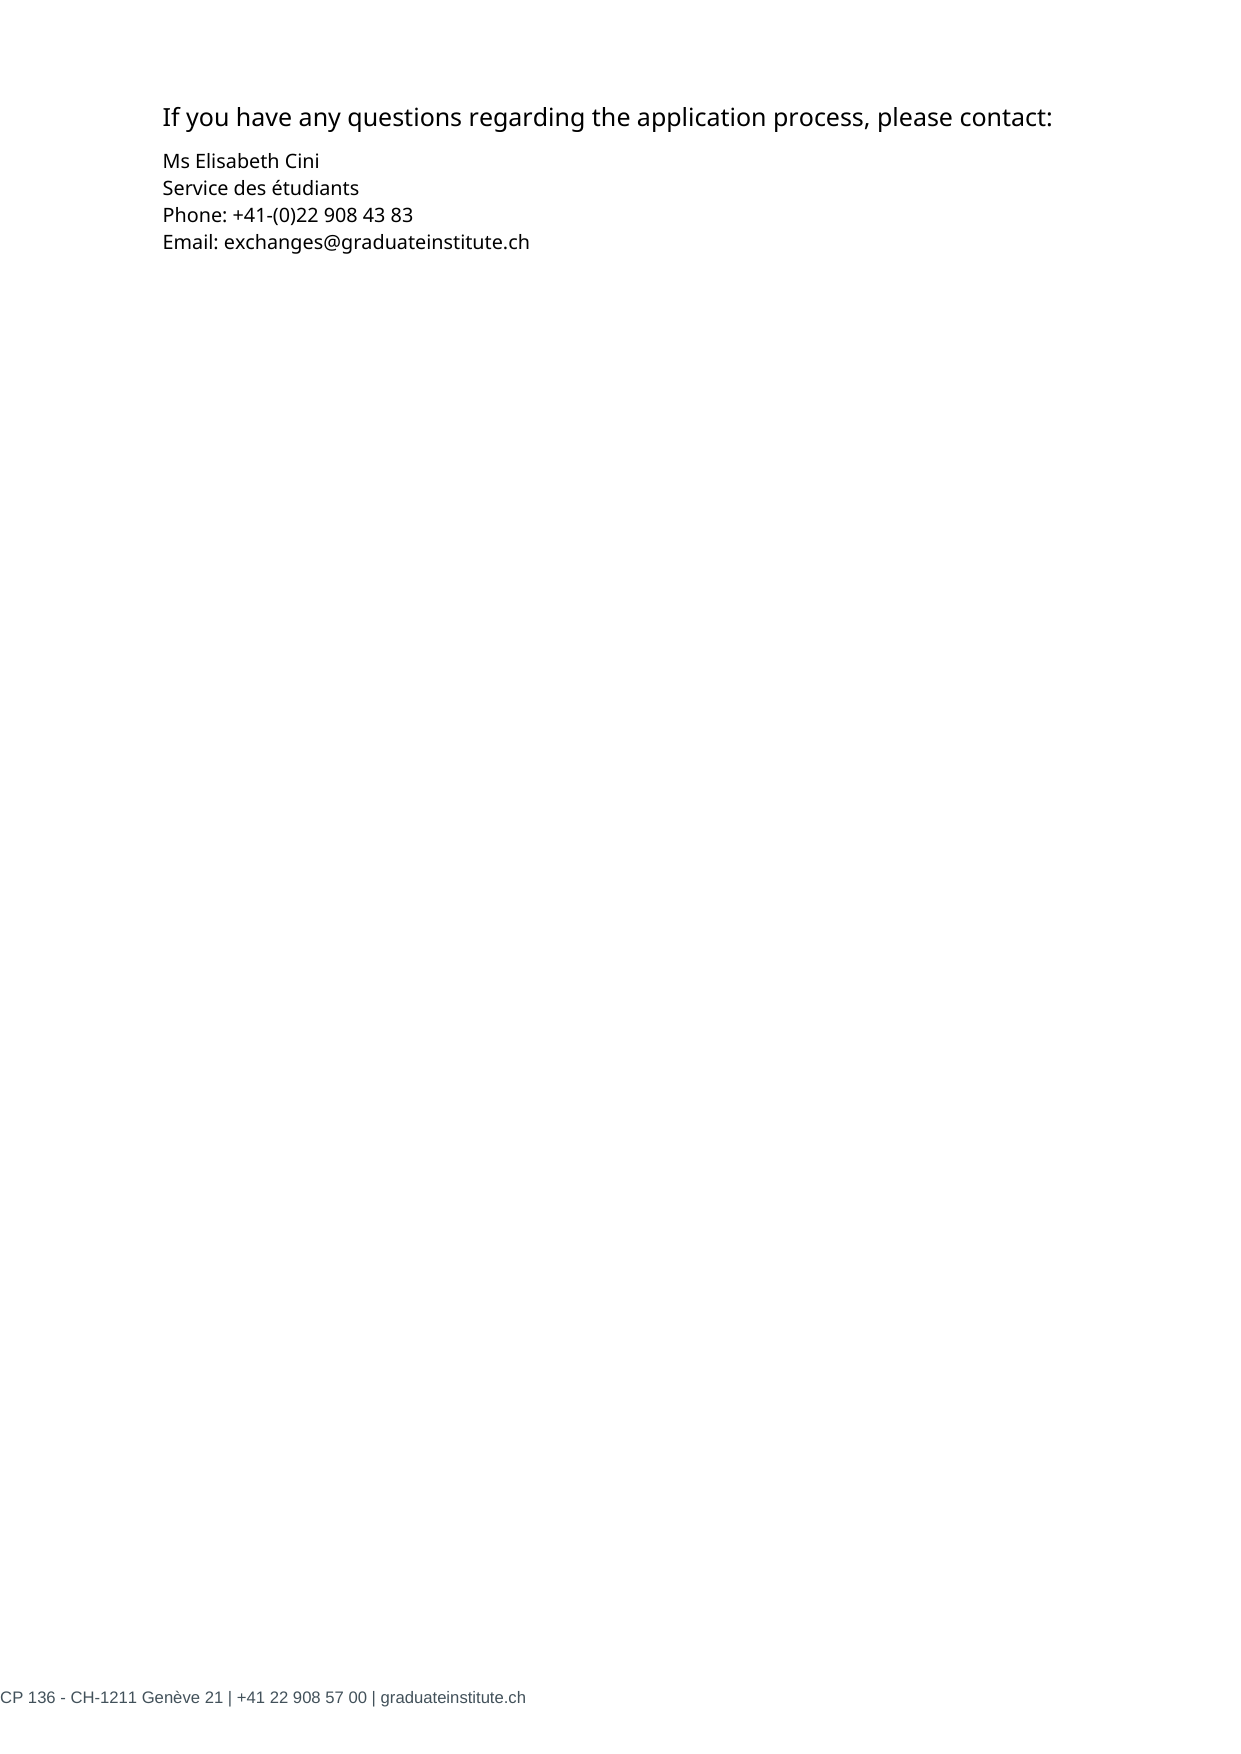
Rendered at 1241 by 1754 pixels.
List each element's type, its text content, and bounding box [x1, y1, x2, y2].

text If you have any questions regarding the application process, please contact: [162, 100, 1087, 134]
text Ms Elisabeth Cini Service des étudiants Phone: +41-(0)22 908 43 83 Email: exchanges@graduateinstitute.ch [162, 148, 1087, 256]
